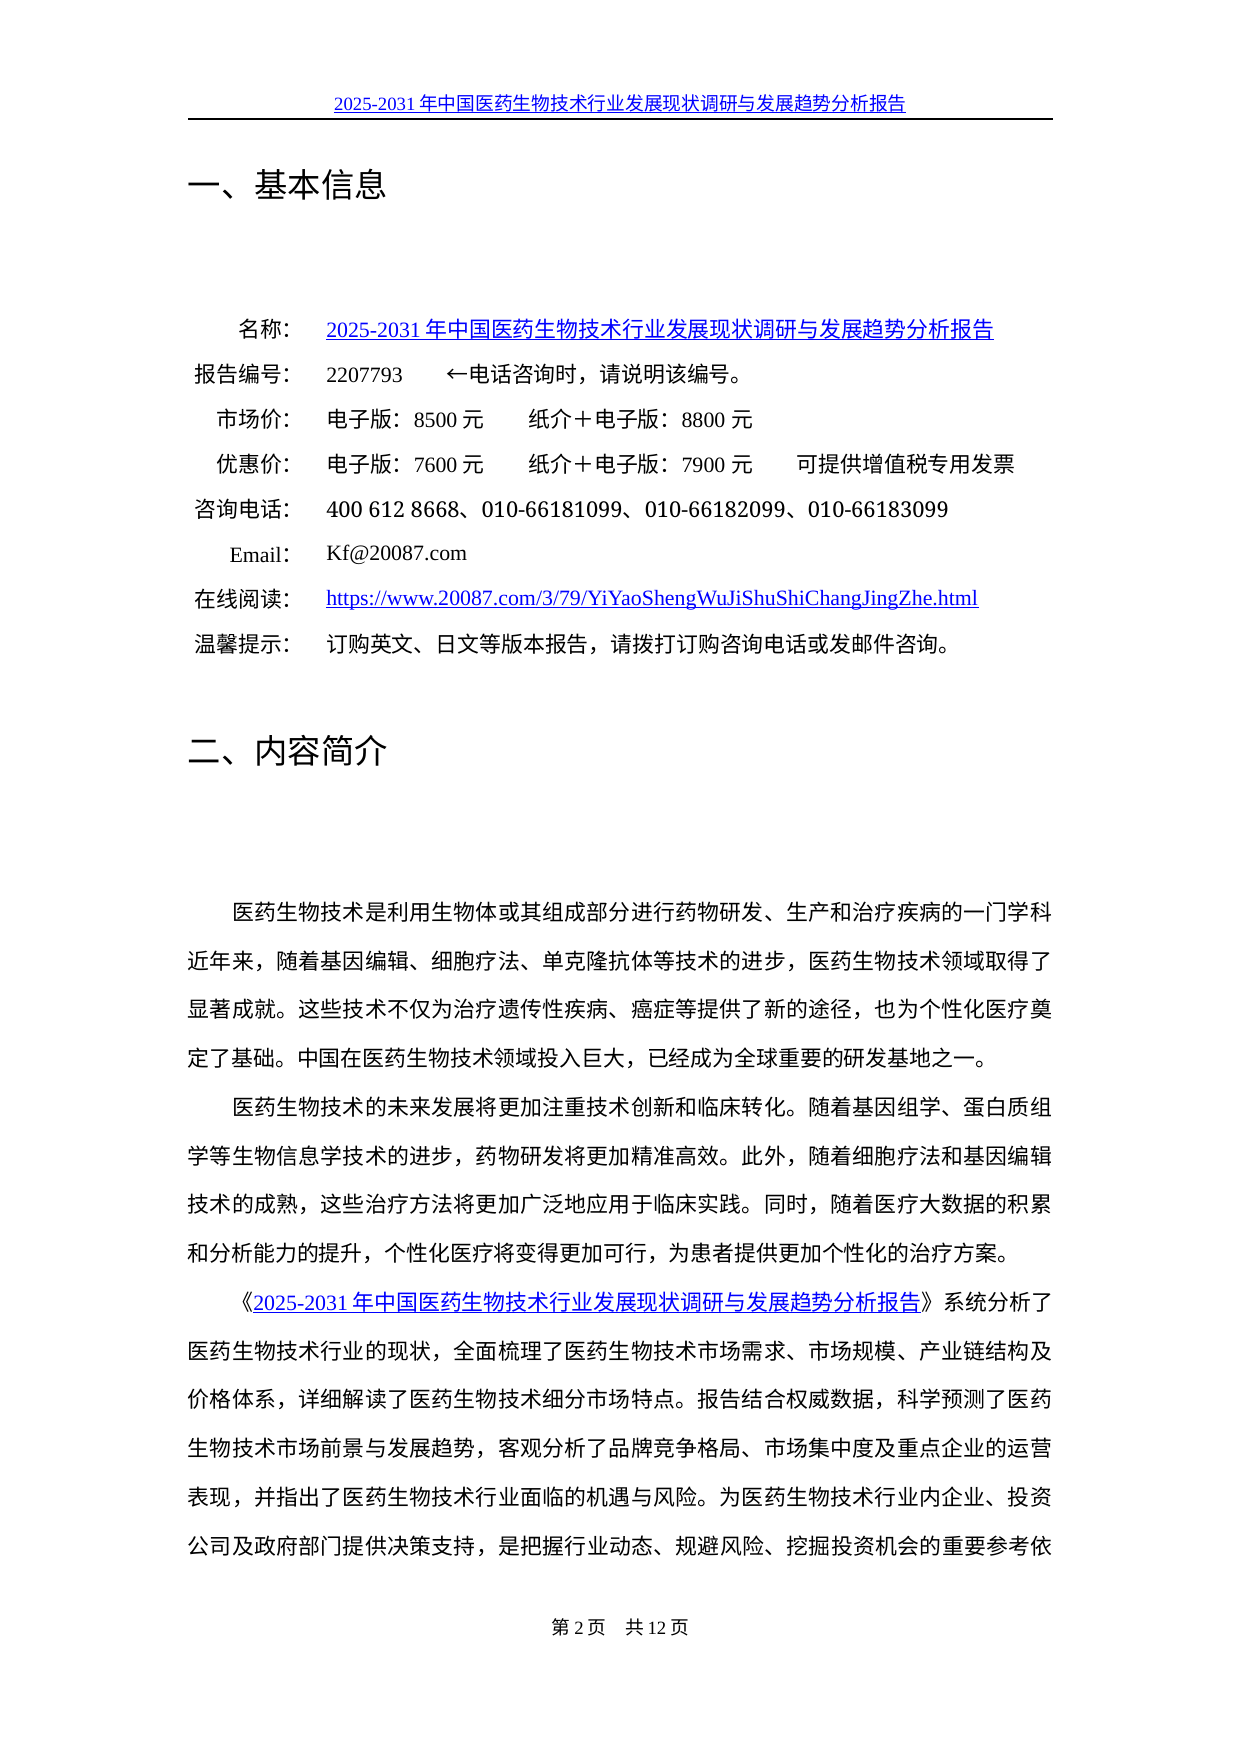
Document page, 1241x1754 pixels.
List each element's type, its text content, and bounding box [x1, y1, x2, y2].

title 二、内容简介 [187, 717, 1053, 782]
table_cell 在线阅读： [167, 582, 315, 627]
table_cell 优惠价： [167, 447, 315, 492]
table_cell 咨询电话： [167, 492, 315, 537]
table_cell 2207793 ←电话咨询时，请说明该编号。 [315, 357, 1073, 402]
table_cell 报告编号： [167, 357, 315, 402]
table_cell 400 612 8668、010-66181099、010-66182099、010-66183099 [315, 492, 1073, 537]
table_cell 市场价： [167, 402, 315, 447]
title 一、基本信息 [187, 150, 1053, 215]
table_cell 订购英文、日文等版本报告，请拨打订购咨询电话或发邮件咨询。 [315, 627, 1073, 672]
table_cell Kf@20087.com [315, 537, 1073, 582]
table_cell Email： [167, 537, 315, 582]
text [187, 894, 1053, 1561]
table_cell [315, 582, 1073, 627]
table_cell 温馨提示： [167, 627, 315, 672]
table_cell 电子版：8500 元 纸介＋电子版：8800 元 [315, 402, 1073, 447]
table_cell 电子版：7600 元 纸介＋电子版：7900 元 可提供增值税专用发票 [315, 447, 1073, 492]
table_header 2025-2031年中国医药生物技术行业发展现状调研与发展趋势分析报告 [315, 312, 1073, 357]
table_header 名称： [167, 312, 315, 357]
